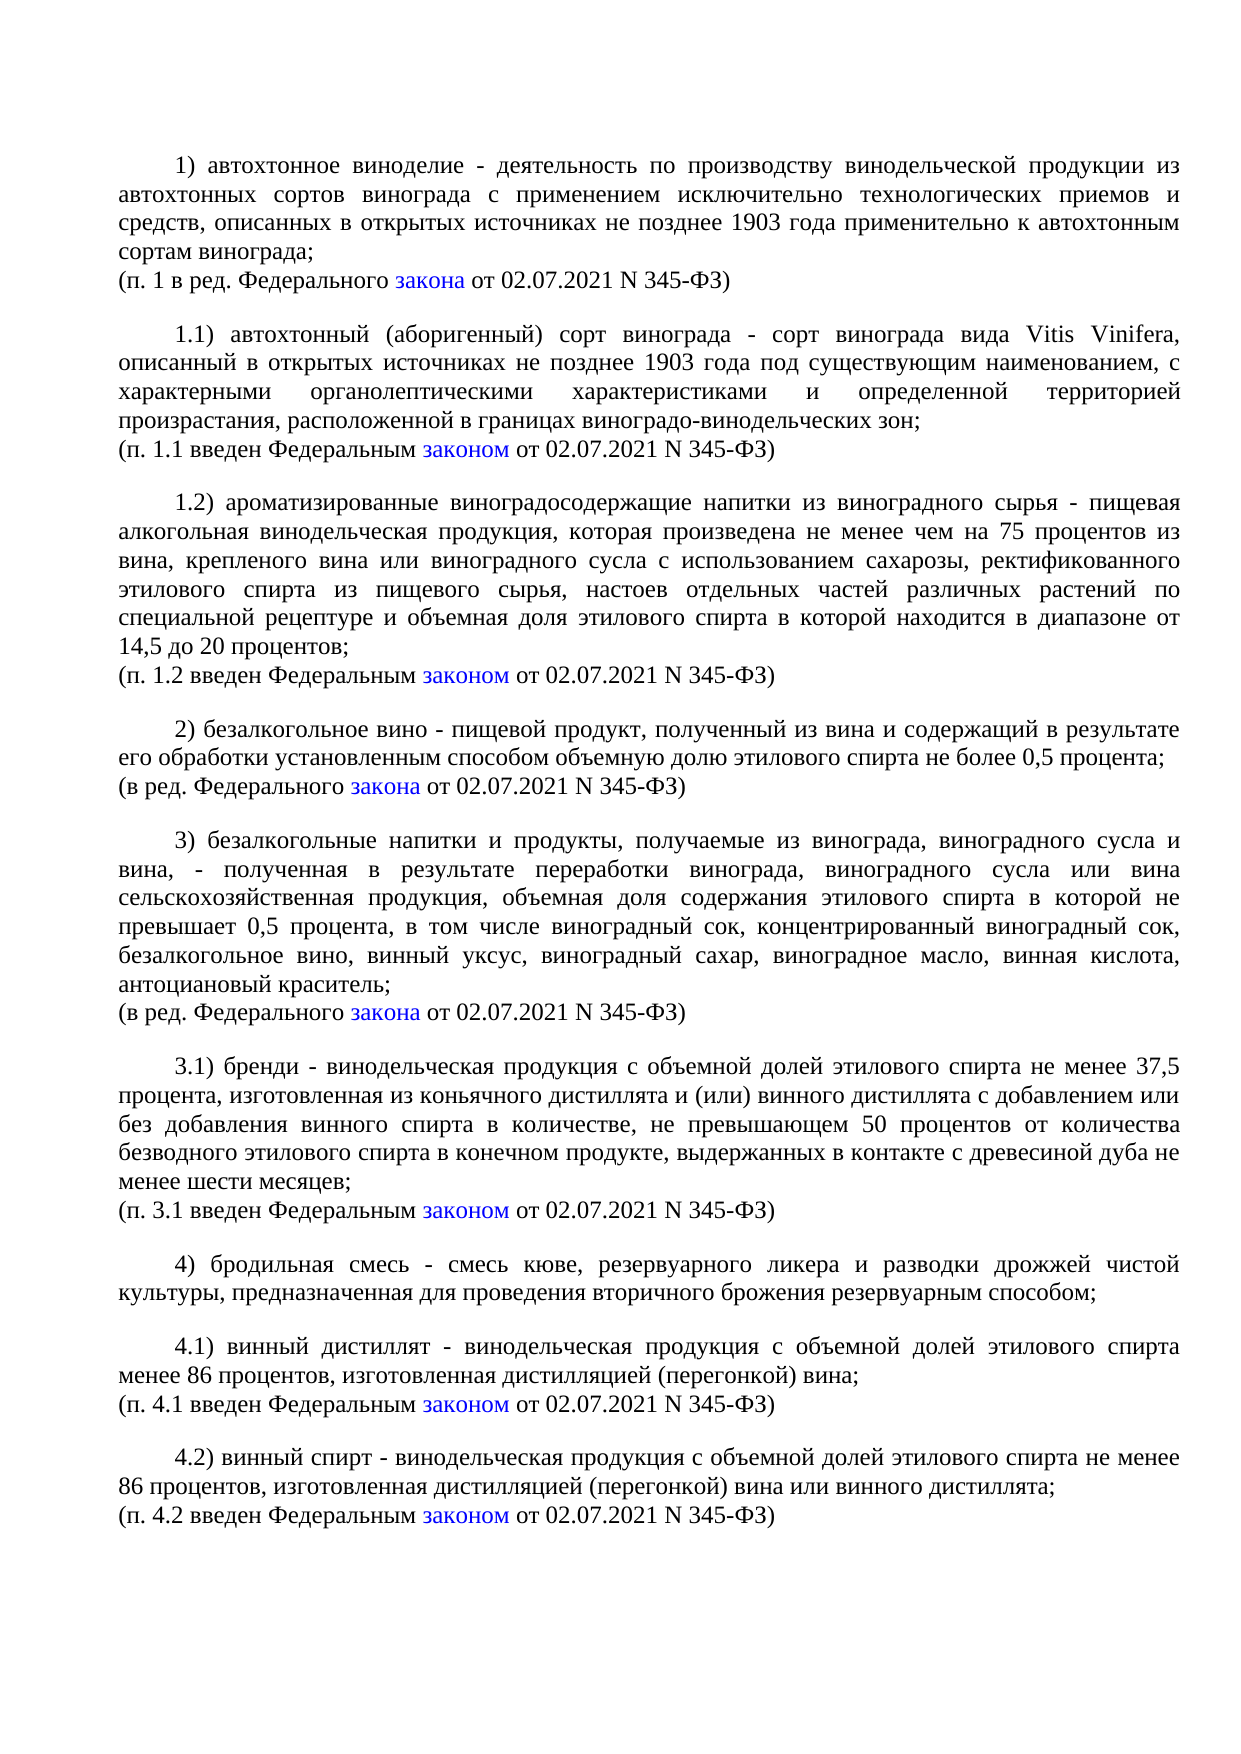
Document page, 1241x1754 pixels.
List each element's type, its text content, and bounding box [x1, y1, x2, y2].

text 3.1) бренди - винодельческая продукция с объемной долей этилового спирта не менее 37,5 процента, изготовленная из коньячного дистиллята и (или) винного дистиллята с добавлением или без добавления винного спирта в количестве, не превышающем 50 процентов от количества безводного этилового спирта в конечном продукте, выдержанных в контакте с древесиной дуба не менее шести месяцев; [118, 1051, 1181, 1195]
text 2) безалкогольное вино - пищевой продукт, полученный из вина и содержащий в результате его обработки установленным способом объемную долю этилового спирта не более 0,5 процента; [118, 714, 1181, 771]
text (п. 4.1 введен Федеральным законом от 02.07.2021 N 345-ФЗ) [118, 1389, 1181, 1417]
text 1) автохтонное виноделие - деятельность по производству винодельческой продукции из автохтонных сортов винограда с применением исключительно технологических приемов и средств, описанных в открытых источниках не позднее 1903 года применительно к автохтонным сортам винограда; [118, 150, 1181, 265]
text (п. 1.2 введен Федеральным законом от 02.07.2021 N 345-ФЗ) [118, 660, 1181, 689]
text (в ред. Федерального закона от 02.07.2021 N 345-ФЗ) [118, 771, 1181, 800]
text 4.1) винный дистиллят - винодельческая продукция с объемной долей этилового спирта менее 86 процентов, изготовленная дистилляцией (перегонкой) вина; [118, 1331, 1181, 1389]
text (п. 1.1 введен Федеральным законом от 02.07.2021 N 345-ФЗ) [118, 434, 1181, 462]
text (п. 4.2 введен Федеральным законом от 02.07.2021 N 345-ФЗ) [118, 1500, 1181, 1529]
text 1.2) ароматизированные виноградосодержащие напитки из виноградного сырья - пищевая алкогольная винодельческая продукция, которая произведена не менее чем на 75 процентов из вина, крепленого вина или виноградного сусла с использованием сахарозы, ректификованного этилового спирта из пищевого сырья, настоев отдельных частей различных растений по специальной рецептуре и объемная доля этилового спирта в которой находится в диапазоне от 14,5 до 20 процентов; [118, 487, 1181, 660]
text (в ред. Федерального закона от 02.07.2021 N 345-ФЗ) [118, 997, 1181, 1026]
text 3) безалкогольные напитки и продукты, получаемые из винограда, виноградного сусла и вина, - полученная в результате переработки винограда, виноградного сусла или вина сельскохозяйственная продукция, объемная доля содержания этилового спирта в которой не превышает 0,5 процента, в том числе виноградный сок, концентрированный виноградный сок, безалкогольное вино, винный уксус, виноградный сахар, виноградное масло, винная кислота, антоциановый краситель; [118, 825, 1181, 997]
text (п. 1 в ред. Федерального закона от 02.07.2021 N 345-ФЗ) [118, 265, 1181, 294]
text 4) бродильная смесь - смесь кюве, резервуарного ликера и разводки дрожжей чистой культуры, предназначенная для проведения вторичного брожения резервуарным способом; [118, 1249, 1181, 1306]
text (п. 3.1 введен Федеральным законом от 02.07.2021 N 345-ФЗ) [118, 1195, 1181, 1224]
text 1.1) автохтонный (аборигенный) сорт винограда - сорт винограда вида Vitis Vinifera, описанный в открытых источниках не позднее 1903 года под существующим наименованием, с характерными органолептическими характеристиками и определенной территорией произрастания, расположенной в границах виноградо-винодельческих зон; [118, 319, 1181, 434]
text 4.2) винный спирт - винодельческая продукция с объемной долей этилового спирта не менее 86 процентов, изготовленная дистилляцией (перегонкой) вина или винного дистиллята; [118, 1442, 1181, 1500]
